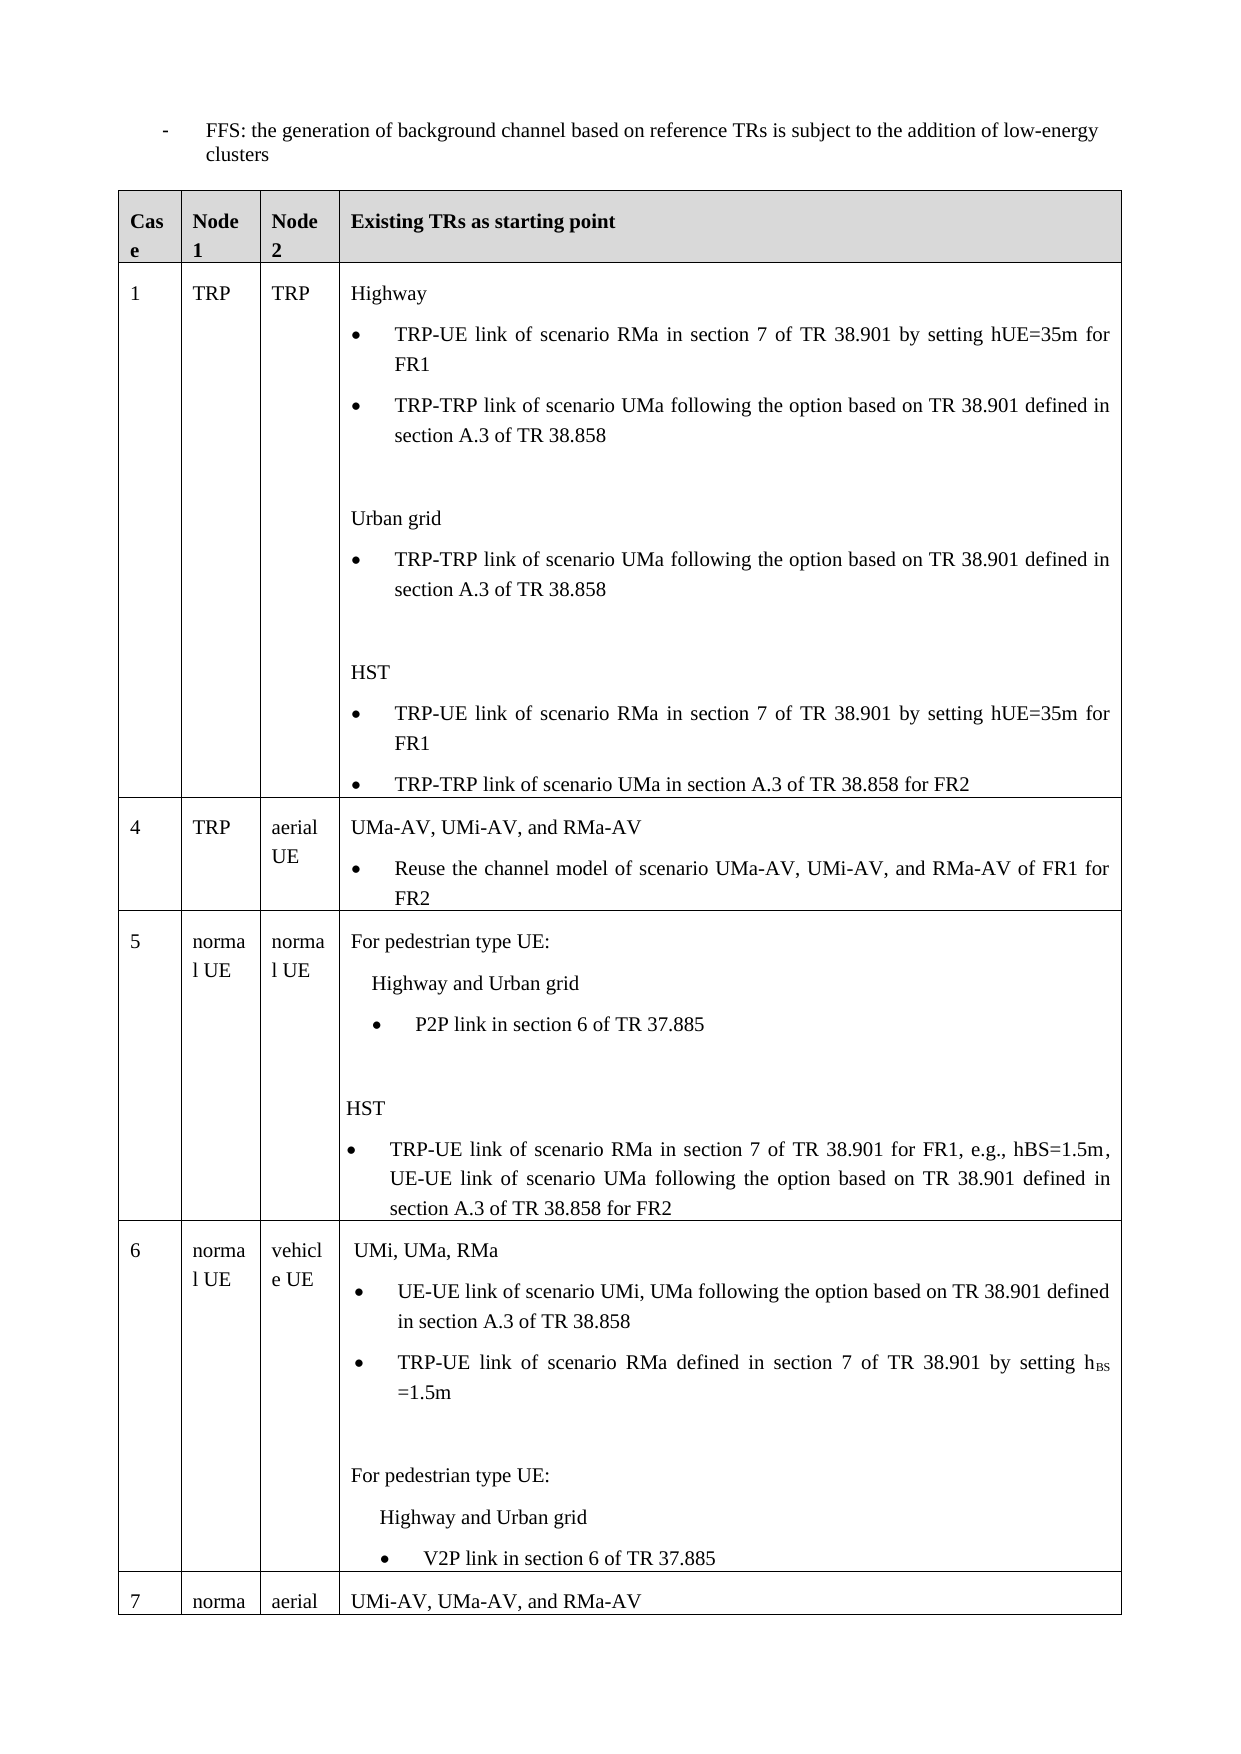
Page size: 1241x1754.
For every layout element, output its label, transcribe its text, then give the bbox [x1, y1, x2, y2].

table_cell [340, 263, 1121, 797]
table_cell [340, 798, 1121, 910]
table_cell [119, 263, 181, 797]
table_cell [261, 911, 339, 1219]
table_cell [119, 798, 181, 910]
list FFS: the generation of background channel based on reference TRs is subject to the addition of low-energy clusters [162, 118, 1122, 166]
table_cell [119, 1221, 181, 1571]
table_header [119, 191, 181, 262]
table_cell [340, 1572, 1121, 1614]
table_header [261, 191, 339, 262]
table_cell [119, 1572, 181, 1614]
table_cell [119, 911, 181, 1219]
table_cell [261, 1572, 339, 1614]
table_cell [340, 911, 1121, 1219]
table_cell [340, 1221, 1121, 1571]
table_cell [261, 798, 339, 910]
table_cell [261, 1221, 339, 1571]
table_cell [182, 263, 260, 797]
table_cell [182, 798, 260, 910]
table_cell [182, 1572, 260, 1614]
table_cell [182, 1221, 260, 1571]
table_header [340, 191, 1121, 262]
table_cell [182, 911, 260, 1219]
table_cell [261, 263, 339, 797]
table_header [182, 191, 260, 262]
